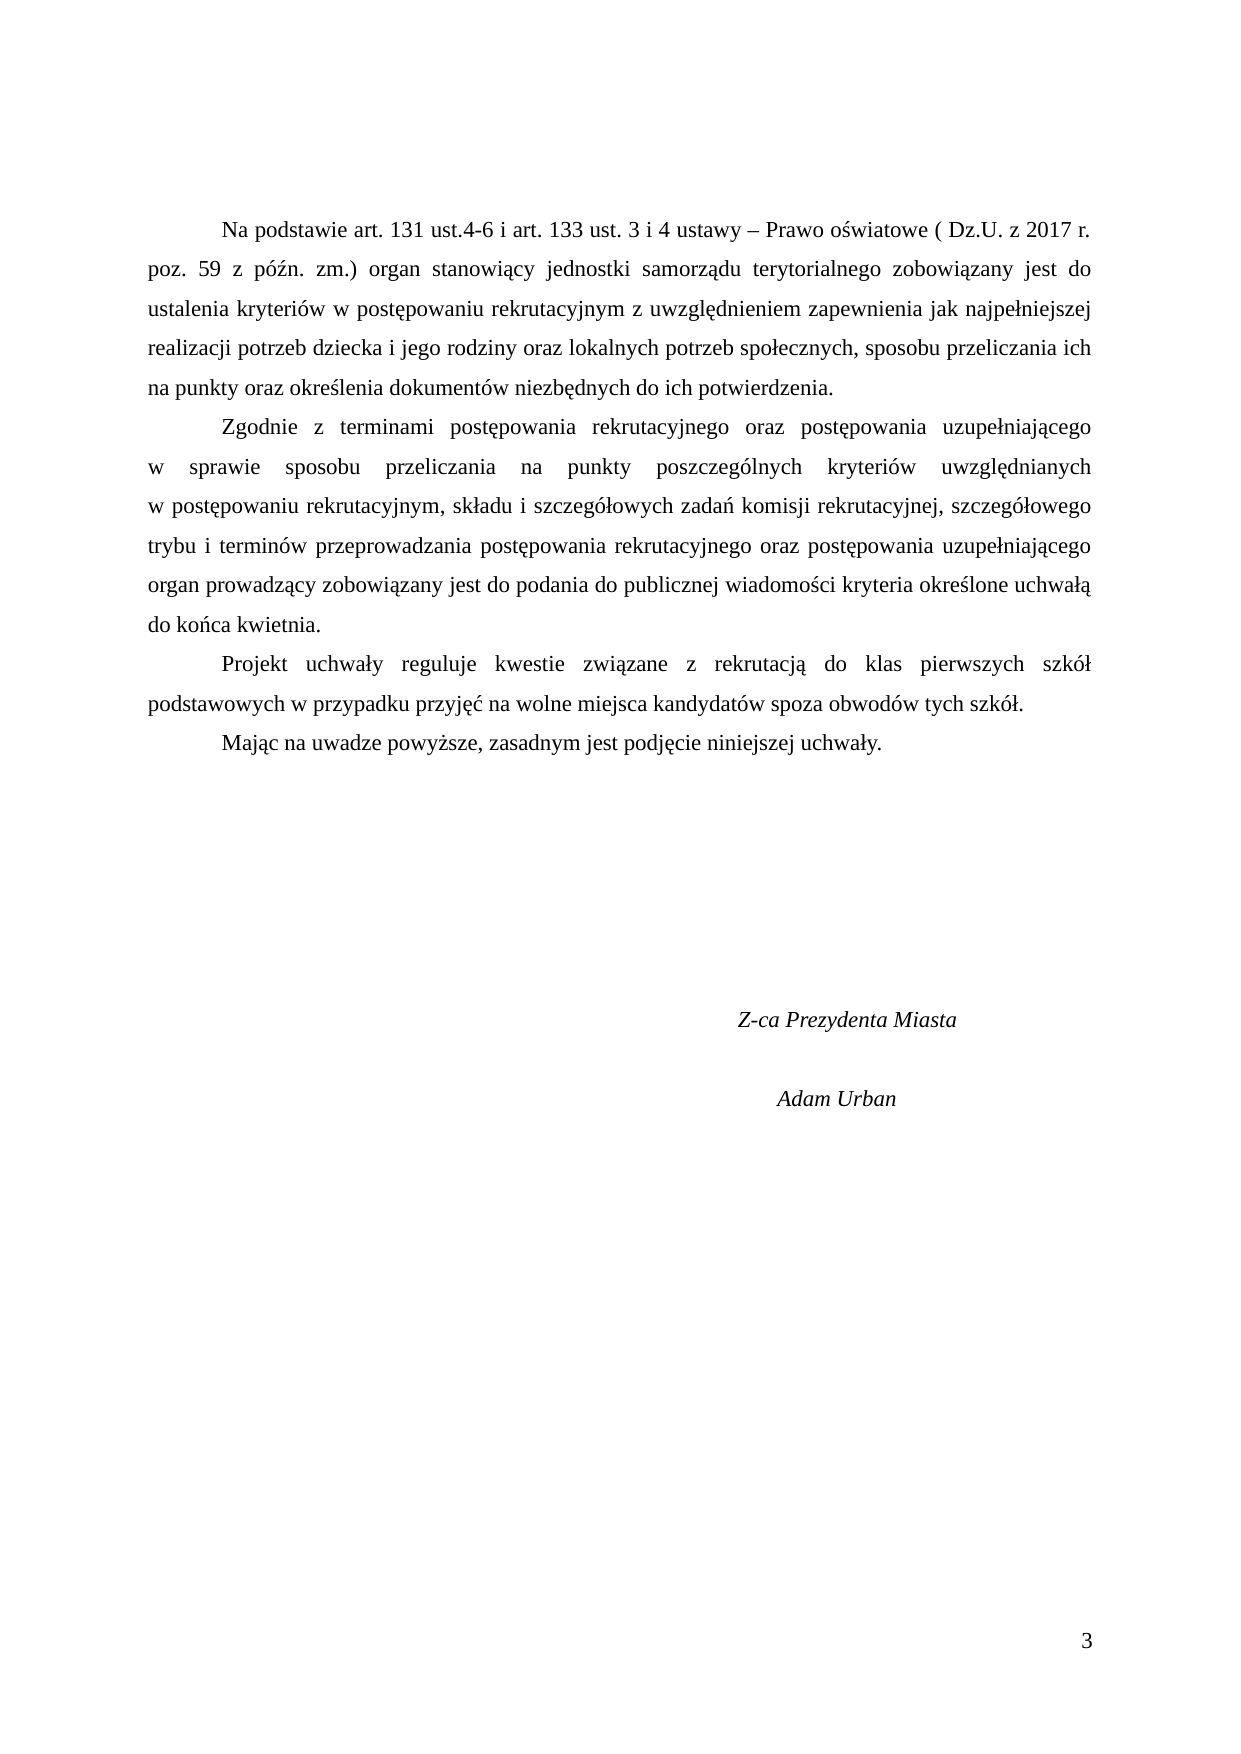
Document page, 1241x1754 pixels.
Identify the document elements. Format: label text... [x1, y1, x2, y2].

text Projekt uchwały reguluje kwestie związane z rekrutacją do klas pierwszych szkół podstawowych w przypadku przyjęć na wolne miejsca kandydatów spoza obwodów tych szkół. [148, 650, 1093, 716]
text Na podstawie art. 131 ust.4-6 i art. 133 ust. 3 i 4 ustawy – Prawo oświatowe ( Dz.U. z 2017 r. poz. 59 z późn. zm.) organ stanowiący jednostki samorządu terytorialnego zobowiązany jest do ustalenia kryteriów w postępowaniu rekrutacyjnym z uwzględnieniem zapewnienia jak najpełniejszej realizacji potrzeb dziecka i jego rodziny oraz lokalnych potrzeb społecznych, sposobu przeliczania ich na punkty oraz określenia dokumentów niezbędnych do ich potwierdzenia. [148, 216, 1093, 400]
text Adam Urban [738, 1084, 1093, 1111]
text Mając na uwadze powyższe, zasadnym jest podjęcie niniejszej uchwały. [148, 729, 1093, 756]
text Zgodnie z terminami postępowania rekrutacyjnego oraz postępowania uzupełniającego w sprawie sposobu przeliczania na punkty poszczególnych kryteriów uwzględnianych w postępowaniu rekrutacyjnym, składu i szczegółowych zadań komisji rekrutacyjnej, szczegółowego trybu i terminów przeprowadzania postępowania rekrutacyjnego oraz postępowania uzupełniającego organ prowadzący zobowiązany jest do podania do publicznej wiadomości kryteria określone uchwałą do końca kwietnia. [148, 413, 1093, 637]
text Z-ca Prezydenta Miasta [664, 1006, 1093, 1032]
